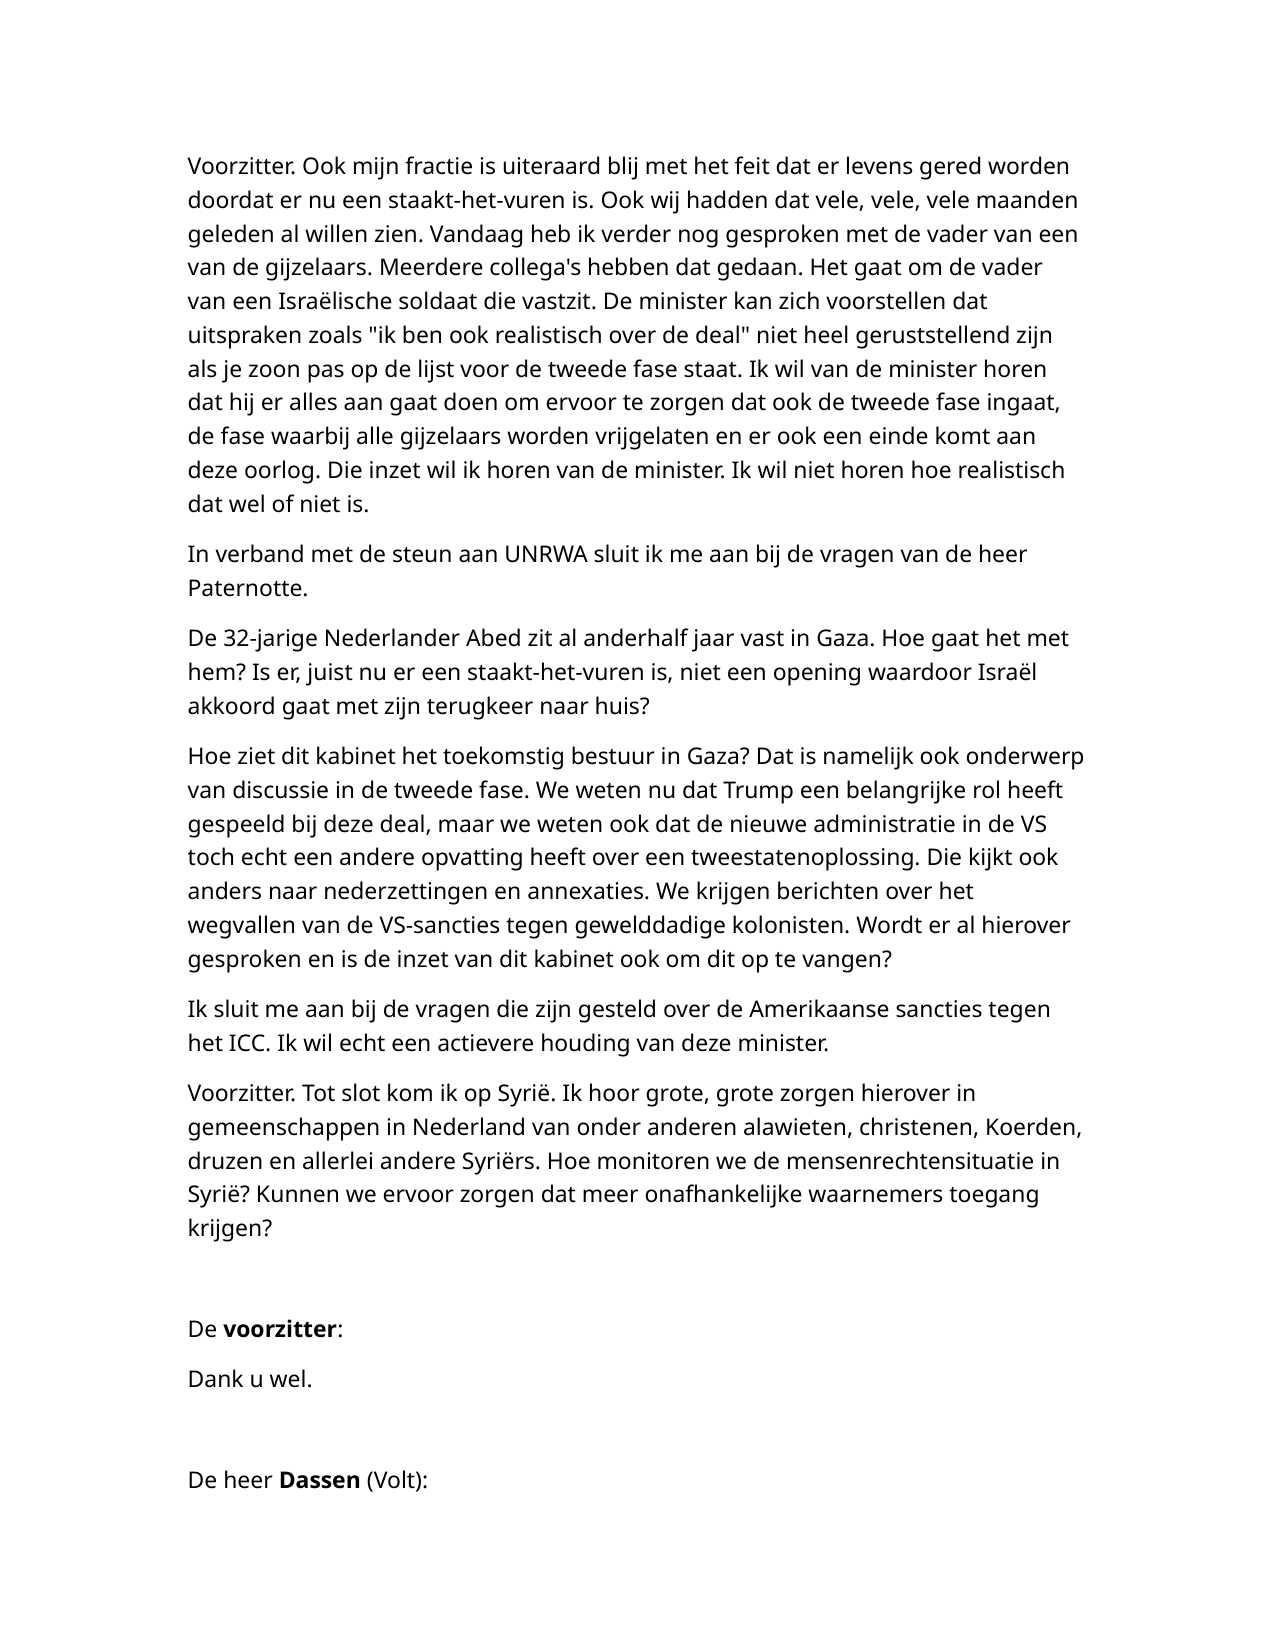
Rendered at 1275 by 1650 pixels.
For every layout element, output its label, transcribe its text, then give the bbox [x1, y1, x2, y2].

text In verband met de steun aan UNRWA sluit ik me aan bij de vragen van de heer Paternotte. [187, 538, 1087, 603]
text Hoe ziet dit kabinet het toekomstig bestuur in Gaza? Dat is namelijk ook onderwerp van discussie in de tweede fase. We weten nu dat Trump een belangrijke rol heeft gespeeld bij deze deal, maar we weten ook dat de nieuwe administratie in de VS toch echt een andere opvatting heeft over een tweestatenoplossing. Die kijkt ook anders naar nederzettingen en annexaties. We krijgen berichten over het wegvallen van de VS-sancties tegen gewelddadige kolonisten. Wordt er al hierover gesproken en is de inzet van dit kabinet ook om dit op te vangen? [187, 740, 1087, 974]
text Ik sluit me aan bij de vragen die zijn gesteld over de Amerikaanse sancties tegen het ICC. Ik wil echt een actievere houding van deze minister. [187, 993, 1087, 1058]
text De heer Dassen (Volt): [187, 1464, 1087, 1495]
text Voorzitter. Tot slot kom ik op Syrië. Ik hoor grote, grote zorgen hierover in gemeenschappen in Nederland van onder anderen alawieten, christenen, Koerden, druzen en allerlei andere Syriërs. Hoe monitoren we de mensenrechtensituatie in Syrië? Kunnen we ervoor zorgen dat meer onafhankelijke waarnemers toegang krijgen? [187, 1077, 1087, 1243]
text Dank u wel. [187, 1363, 1087, 1394]
text De voorzitter: [187, 1313, 1087, 1344]
text Voorzitter. Ook mijn fractie is uiteraard blij met het feit dat er levens gered worden doordat er nu een staakt-het-vuren is. Ook wij hadden dat vele, vele, vele maanden geleden al willen zien. Vandaag heb ik verder nog gesproken met de vader van een van de gijzelaars. Meerdere collega's hebben dat gedaan. Het gaat om de vader van een Israëlische soldaat die vastzit. De minister kan zich voorstellen dat uitspraken zoals "ik ben ook realistisch over de deal" niet heel geruststellend zijn als je zoon pas op de lijst voor de tweede fase staat. Ik wil van de minister horen dat hij er alles aan gaat doen om ervoor te zorgen dat ook de tweede fase ingaat, de fase waarbij alle gijzelaars worden vrijgelaten en er ook een einde komt aan deze oorlog. Die inzet wil ik horen van de minister. Ik wil niet horen hoe realistisch dat wel of niet is. [187, 150, 1087, 519]
text De 32-jarige Nederlander Abed zit al anderhalf jaar vast in Gaza. Hoe gaat het met hem? Is er, juist nu er een staakt-het-vuren is, niet een opening waardoor Israël akkoord gaat met zijn terugkeer naar huis? [187, 622, 1087, 721]
